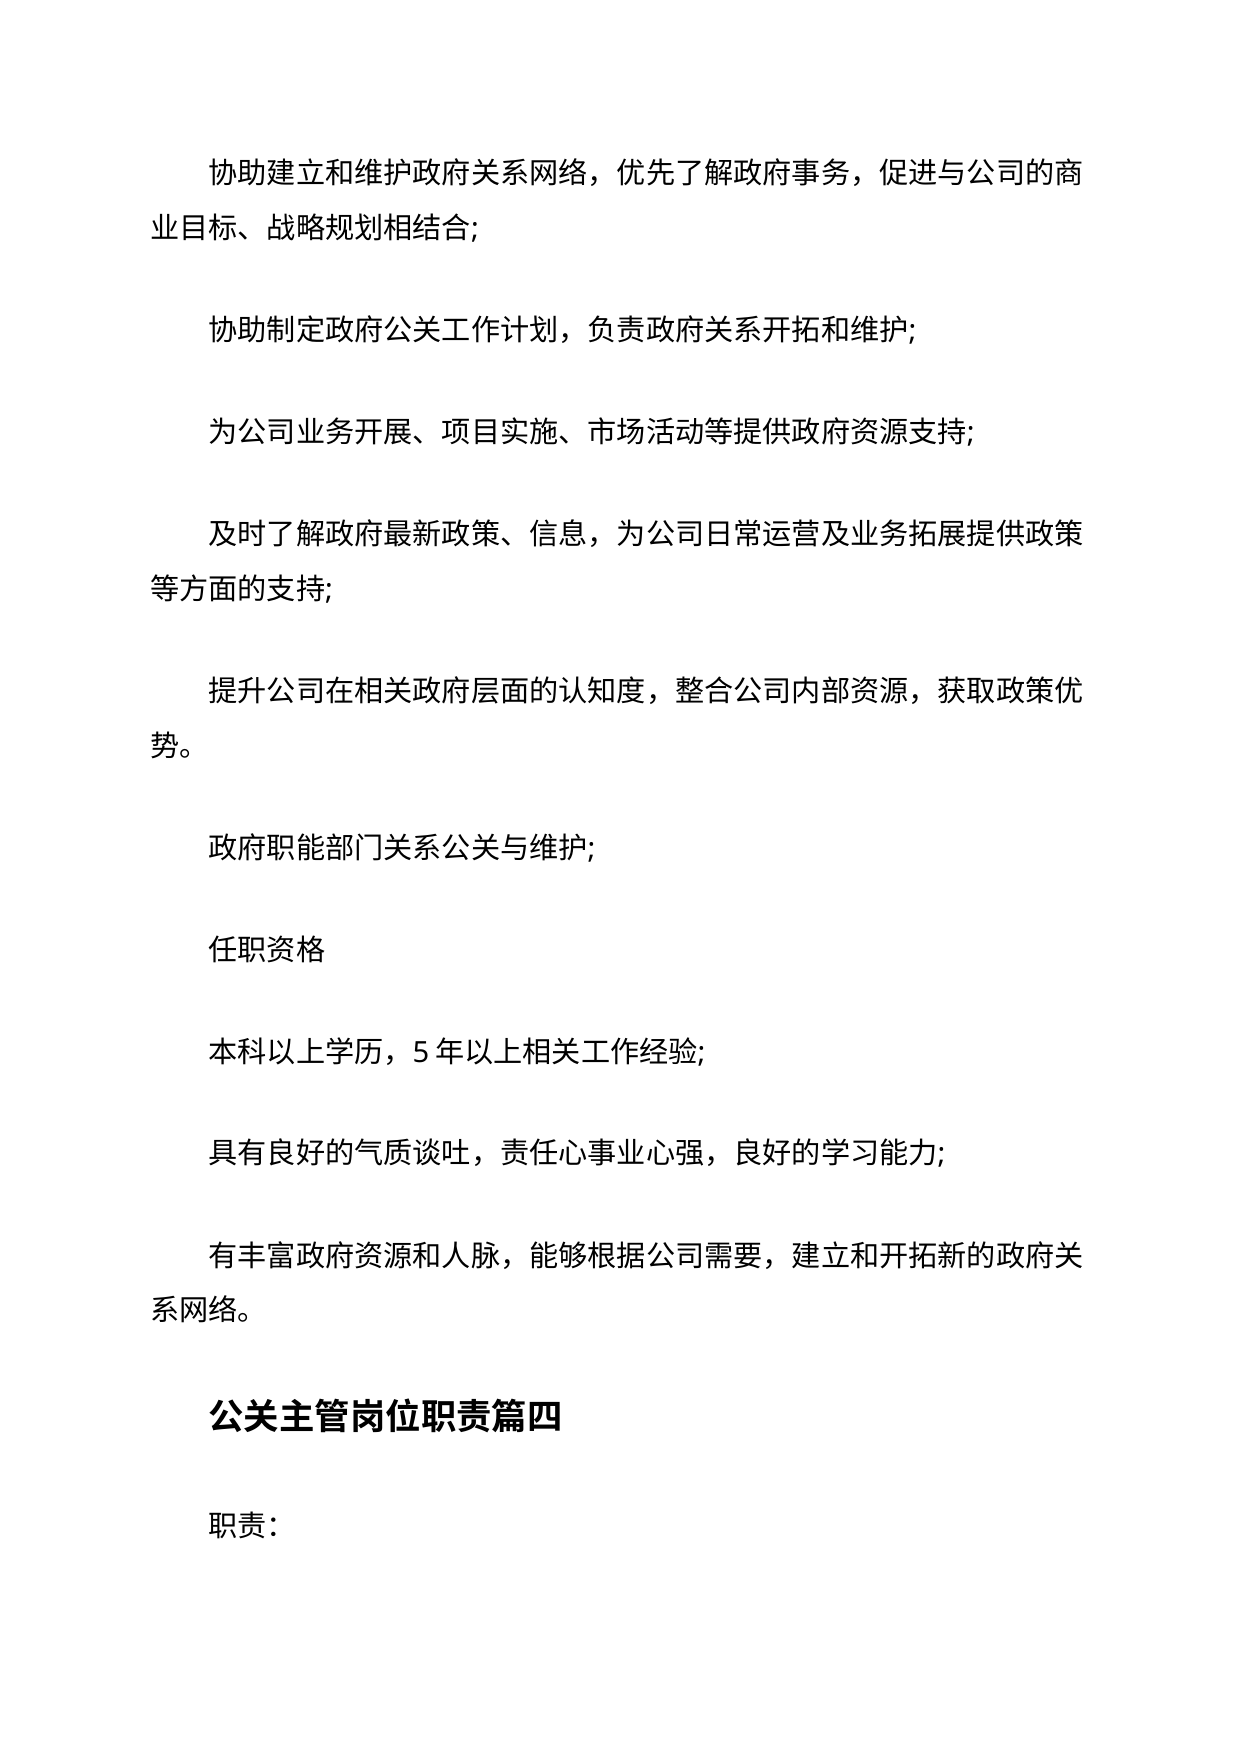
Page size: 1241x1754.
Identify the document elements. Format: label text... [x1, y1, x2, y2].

text 具有良好的气质谈吐，责任心事业心强，良好的学习能力; [150, 1130, 1090, 1172]
text 及时了解政府最新政策、信息，为公司日常运营及业务拓展提供政策等方面的支持; [150, 511, 1090, 608]
text 职责： [150, 1502, 1090, 1544]
text 有丰富政府资源和人脉，能够根据公司需要，建立和开拓新的政府关系网络。 [150, 1232, 1090, 1329]
text 提升公司在相关政府层面的认知度，整合公司内部资源，获取政策优势。 [150, 668, 1090, 765]
text 协助建立和维护政府关系网络，优先了解政府事务，促进与公司的商业目标、战略规划相结合; [150, 150, 1090, 247]
text 任职资格 [150, 926, 1090, 969]
text 本科以上学历，5年以上相关工作经验; [150, 1028, 1090, 1071]
text 政府职能部门关系公关与维护; [150, 824, 1090, 867]
text 为公司业务开展、项目实施、市场活动等提供政府资源支持; [150, 409, 1090, 451]
text 协助制定政府公关工作计划，负责政府关系开拓和维护; [150, 307, 1090, 349]
text 公关主管岗位职责篇四 [150, 1389, 1090, 1440]
